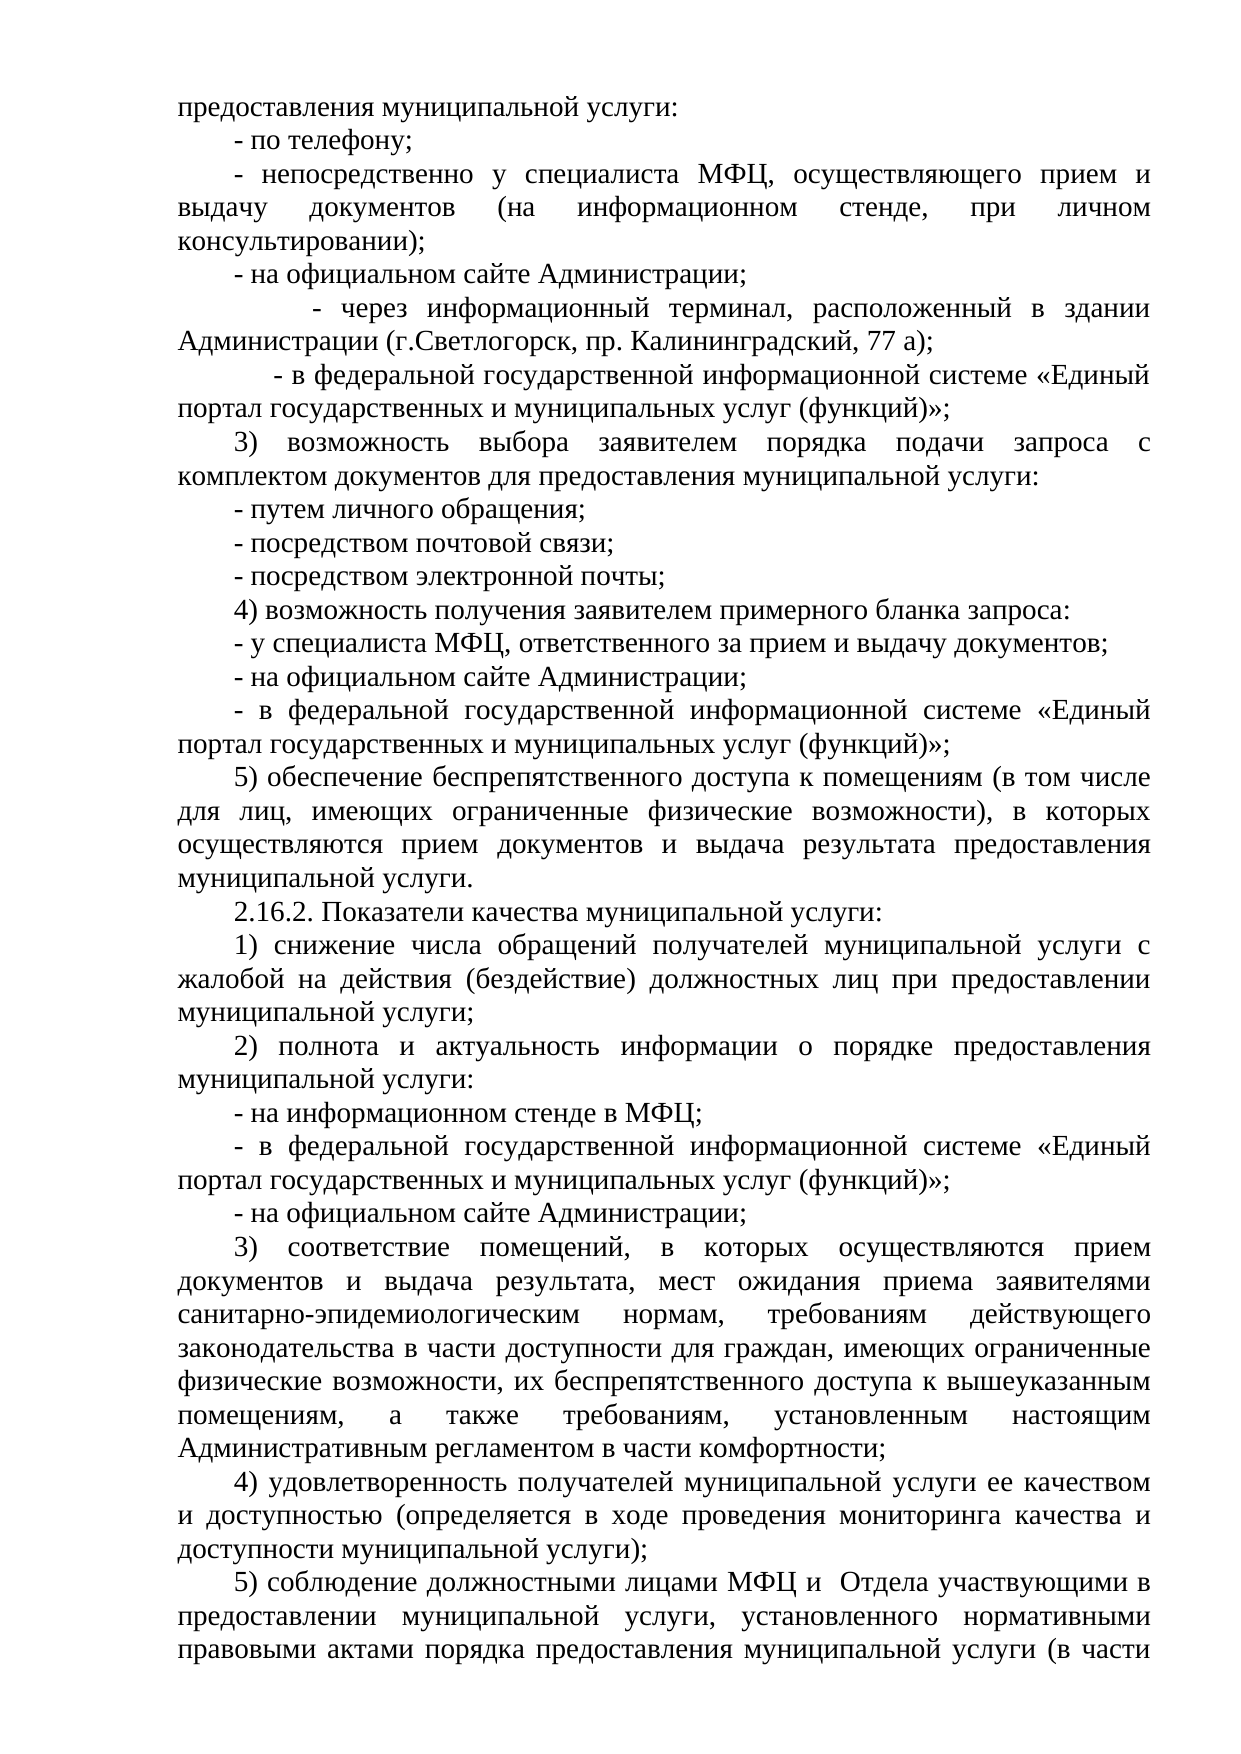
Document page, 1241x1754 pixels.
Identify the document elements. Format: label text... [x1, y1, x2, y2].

text 4) удовлетворенность получателей муниципальной услуги ее качеством и доступностью (определяется в ходе проведения мониторинга качества и доступности муниципальной услуги); [177, 1464, 1152, 1564]
text - посредством электронной почты; [177, 558, 1152, 592]
text - посредством почтовой связи; [177, 525, 1152, 558]
text - в федеральной государственной информационной системе «Единый портал государственных и муниципальных услуг (функций)»; [177, 1128, 1152, 1196]
text 4) возможность получения заявителем примерного бланка запроса: [177, 592, 1152, 625]
text - на официальном сайте Администрации; [177, 256, 1152, 290]
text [177, 1564, 1152, 1665]
text - в федеральной государственной информационной системе «Единый портал государственных и муниципальных услуг (функций)»; [177, 692, 1152, 759]
text 3) соответствие помещений, в которых осуществляются прием документов и выдача результата, мест ожидания приема заявителями санитарно-эпидемиологическим нормам, требованиям действующего законодательства в части доступности для граждан, имеющих ограниченные физические возможности, их беспрепятственного доступа к вышеуказанным помещениям, а также требованиям, установленным настоящим Административным регламентом в части комфортности; [177, 1229, 1152, 1464]
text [177, 89, 1152, 122]
text 1) снижение числа обращений получателей муниципальной услуги с жалобой на действия (бездействие) должностных лиц при предоставлении муниципальной услуги; [177, 927, 1152, 1028]
text 2) полнота и актуальность информации о порядке предоставления муниципальной услуги: [177, 1028, 1152, 1095]
text - на официальном сайте Администрации; [177, 1196, 1152, 1229]
text - через информационный терминал, расположенный в здании Администрации (г.Светлогорск, пр. Калининградский, 77 а); [177, 290, 1152, 357]
text 2.16.2. Показатели качества муниципальной услуги: [177, 894, 1152, 927]
text - в федеральной государственной информационной системе «Единый портал государственных и муниципальных услуг (функций)»; [177, 357, 1152, 424]
text - на информационном стенде в МФЦ; [177, 1095, 1152, 1128]
text - по телефону; [177, 122, 1152, 156]
text - путем личного обращения; [177, 491, 1152, 525]
text 5) обеспечение беспрепятственного доступа к помещениям (в том числе для лиц, имеющих ограниченные физические возможности), в которых осуществляются прием документов и выдача результата предоставления муниципальной услуги. [177, 759, 1152, 894]
text 3) возможность выбора заявителем порядка подачи запроса с комплектом документов для предоставления муниципальной услуги: [177, 424, 1152, 491]
text - непосредственно у специалиста МФЦ, осуществляющего прием и выдачу документов (на информационном стенде, при личном консультировании); [177, 156, 1152, 256]
text - на официальном сайте Администрации; [177, 659, 1152, 692]
text - у специалиста МФЦ, ответственного за прием и выдачу документов; [177, 625, 1152, 659]
